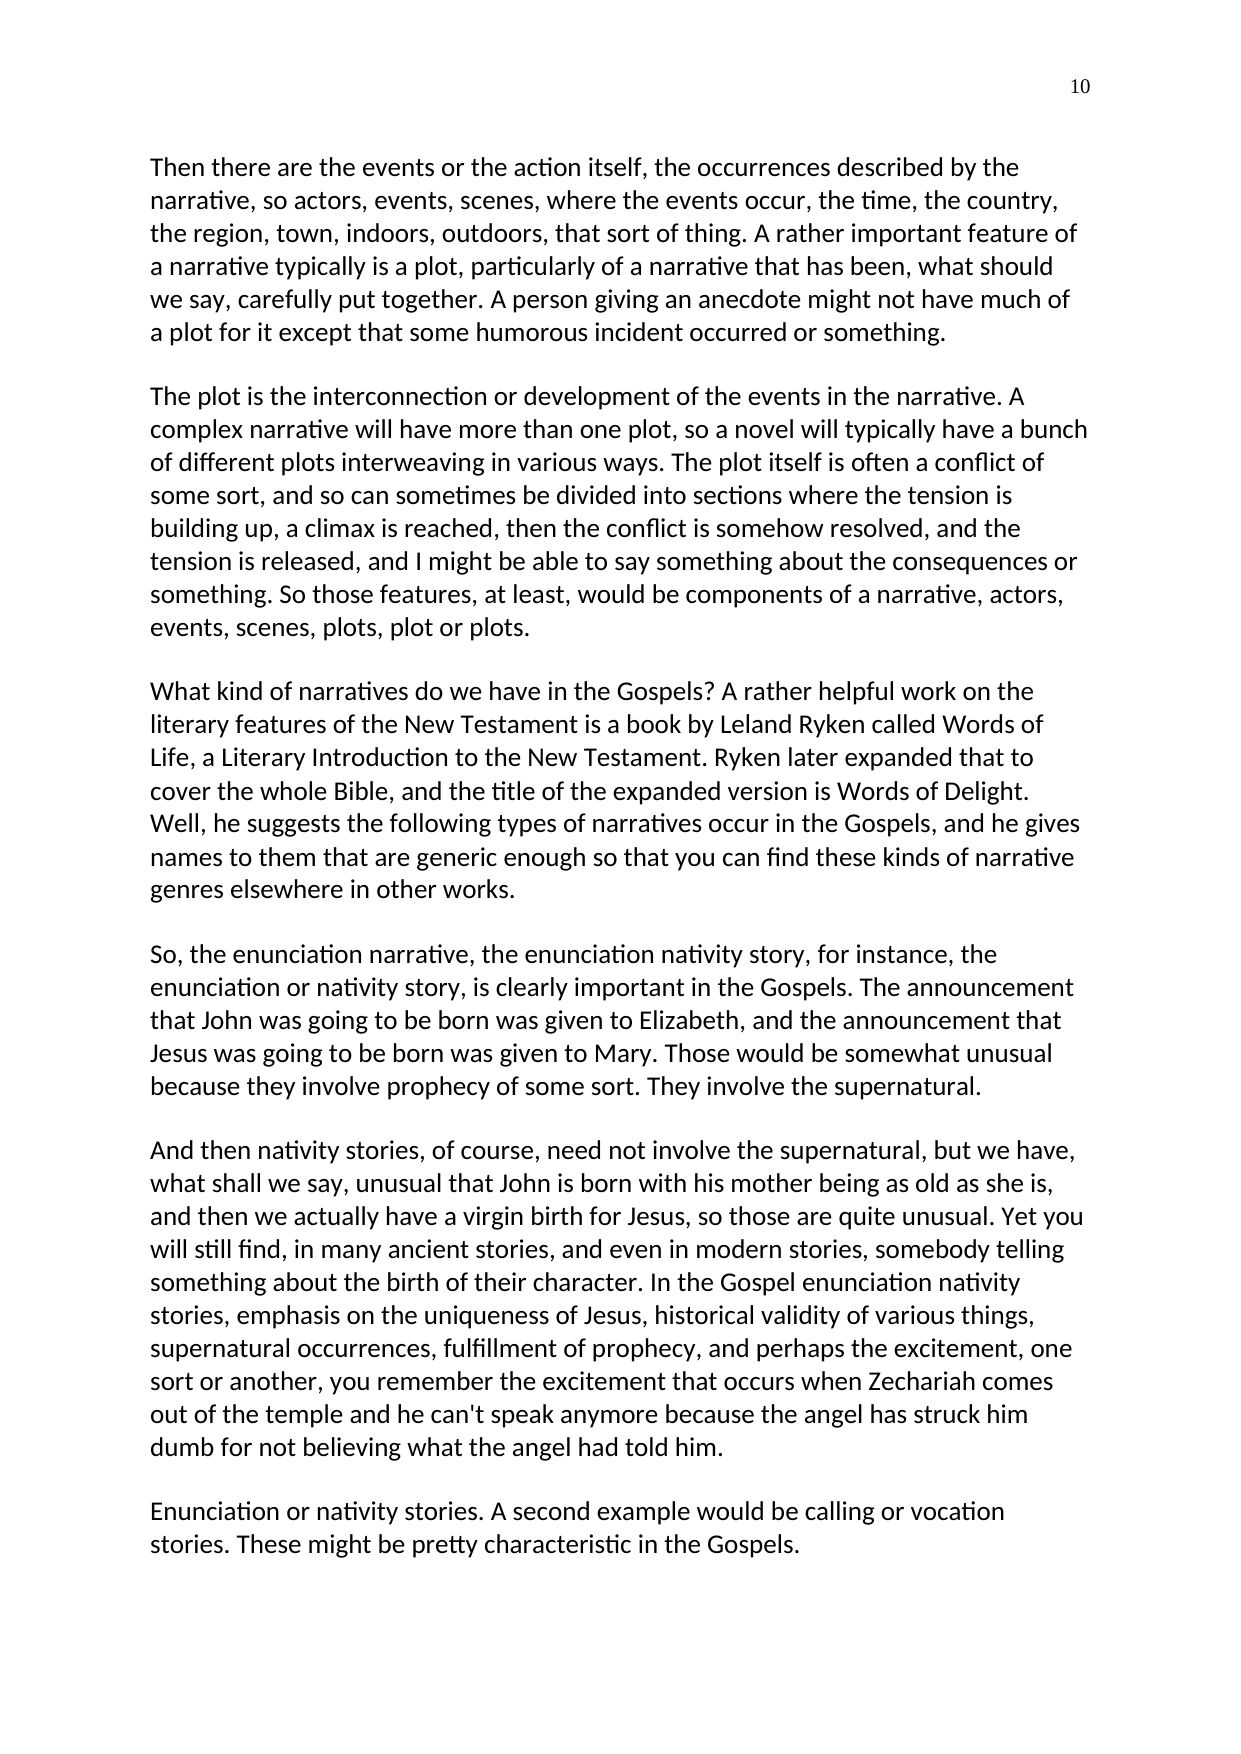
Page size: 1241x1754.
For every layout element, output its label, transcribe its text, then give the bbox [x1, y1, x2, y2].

text Then there are the events or the action itself, the occurrences described by the narrative, so actors, events, scenes, where the events occur, the time, the country, the region, town, indoors, outdoors, that sort of thing. A rather important feature of a narrative typically is a plot, particularly of a narrative that has been, what should we say, carefully put together. A person giving an anecdote might not have much of a plot for it except that some humorous incident occurred or something. [150, 150, 1090, 348]
text And then nativity stories, of course, need not involve the supernatural, but we have, what shall we say, unusual that John is born with his mother being as old as she is, and then we actually have a virgin birth for Jesus, so those are quite unusual. Yet you will still find, in many ancient stories, and even in modern stories, somebody telling something about the birth of their character. In the Gospel enunciation nativity stories, emphasis on the uniqueness of Jesus, historical validity of various things, supernatural occurrences, fulfillment of prophecy, and perhaps the excitement, one sort or another, you remember the excitement that occurs when Zechariah comes out of the temple and he can't speak anymore because the angel has struck him dumb for not believing what the angel had told him. [150, 1133, 1090, 1463]
text The plot is the interconnection or development of the events in the narrative. A complex narrative will have more than one plot, so a novel will typically have a bunch of different plots interweaving in various ways. The plot itself is often a conflict of some sort, and so can sometimes be divided into sections where the tension is building up, a climax is reached, then the conflict is somehow resolved, and the tension is released, and I might be able to say something about the consequences or something. So those features, at least, would be components of a narrative, actors, events, scenes, plots, plot or plots. [150, 379, 1090, 643]
text So, the enunciation narrative, the enunciation nativity story, for instance, the enunciation or nativity story, is clearly important in the Gospels. The announcement that John was going to be born was given to Elizabeth, and the announcement that Jesus was going to be born was given to Mary. Those would be somewhat unusual because they involve prophecy of some sort. They involve the supernatural. [150, 937, 1090, 1102]
text Enunciation or nativity stories. A second example would be calling or vocation stories. These might be pretty characteristic in the Gospels. [150, 1494, 1090, 1561]
text What kind of narratives do we have in the Gospels? A rather helpful work on the literary features of the New Testament is a book by Leland Ryken called Words of Life, a Literary Introduction to the New Testament. Ryken later expanded that to cover the whole Bible, and the title of the expanded version is Words of Delight. Well, he suggests the following types of narratives occur in the Gospels, and he gives names to them that are generic enough so that you can find these kinds of narrative genres elsewhere in other works. [150, 674, 1090, 906]
